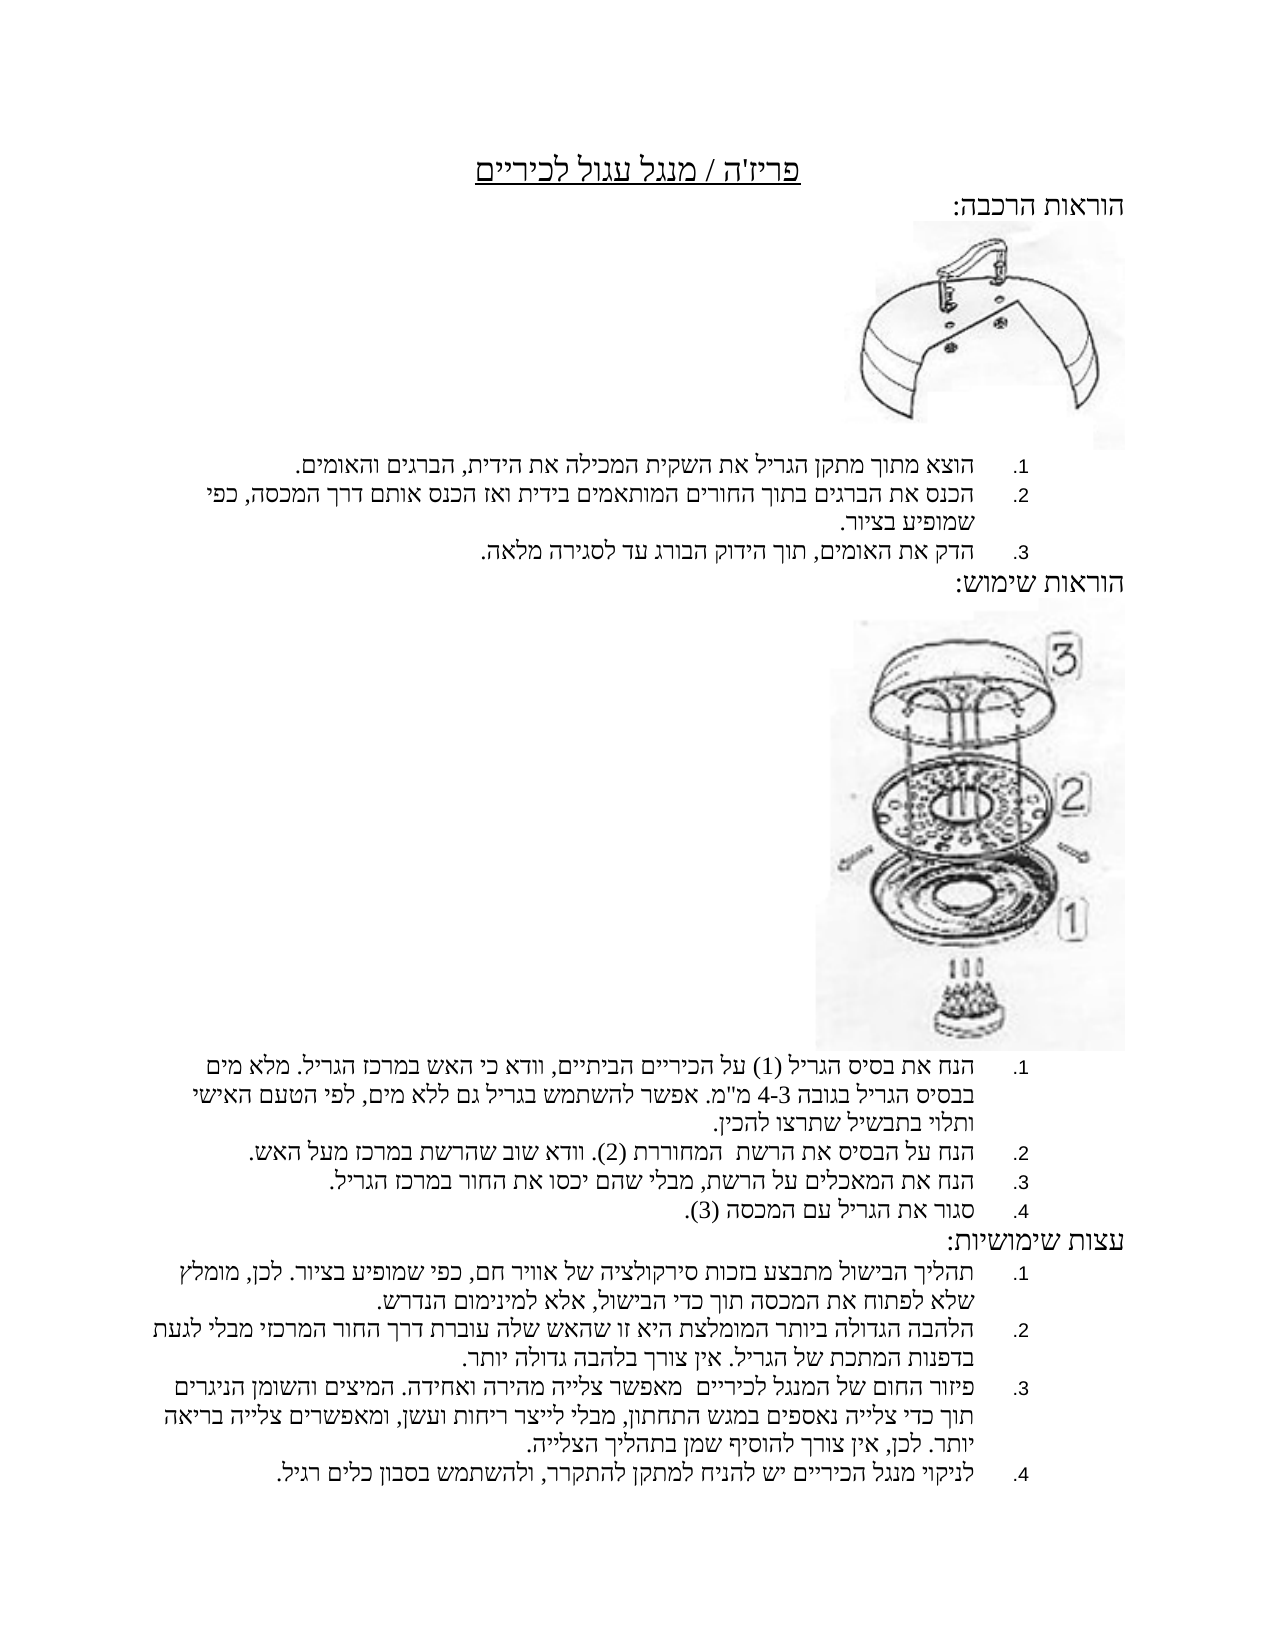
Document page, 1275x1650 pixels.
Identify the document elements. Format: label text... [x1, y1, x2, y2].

list פיזור החום של המנגל לכיריים מאפשר צלייה מהירה ואחידה. המיצים והשומן הניגרים תוך כדי צלייה נאספים במגש התחתון, מבלי לייצר ריחות ועשן, ומאפשרים צלייה בריאה יותר. לכן, אין צורך להוסיף שמן בתהליך הצלייה. [150, 1372, 1012, 1458]
list הנח על הבסיס את הרשת המחוררת (2). וודא שוב שהרשת במרכז מעל האש. [150, 1137, 1012, 1166]
list לניקוי מנגל הכיריים יש להניח למתקן להתקרר, ולהשתמש בסבון כלים רגיל. [150, 1458, 1012, 1487]
list הוצא מתוך מתקן הגריל את השקית המכילה את הידית, הברגים והאומים. [150, 450, 1012, 479]
picture [815, 598, 1125, 1051]
list תהליך הבישול מתבצע בזכות סירקולציה של אוויר חם, כפי שמופיע בציור. לכן, מומלץ שלא לפתוח את המכסה תוך כדי הבישול, אלא למינימום הנדרש. [150, 1257, 1012, 1314]
list הלהבה הגדולה ביותר המומלצת היא זו שהאש שלה עוברת דרך החור המרכזי מבלי לגעת בדפנות המתכת של הגריל. אין צורך בלהבה גדולה יותר. [150, 1314, 1012, 1372]
text עצות שימושיות: [150, 1223, 1125, 1257]
list הנח את המאכלים על הרשת, מבלי שהם יכסו את החור במרכז הגריל. [150, 1166, 1012, 1195]
list הדק את האומים, תוך הידוק הבורג עד לסגירה מלאה. [150, 536, 1012, 565]
text הוראות שימוש: [150, 565, 1125, 598]
list הכנס את הברגים בתוך החורים המותאמים בידית ואז הכנס אותם דרך המכסה, כפי שמופיע בציור. [150, 479, 1012, 536]
list סגור את הגריל עם המכסה (3). [150, 1195, 1012, 1223]
picture [840, 221, 1125, 450]
text הוראות הרכבה: [150, 188, 1125, 222]
text פריז'ה / מנגל עגול לכיריים [150, 150, 1125, 188]
list הנח את בסיס הגריל (1) על הכיריים הביתיים, וודא כי האש במרכז הגריל. מלא מים בבסיס הגריל בגובה 4-3 מ"מ. אפשר להשתמש בגריל גם ללא מים, לפי הטעם האישי ותלוי בתבשיל שתרצו להכין. [150, 1051, 1012, 1137]
